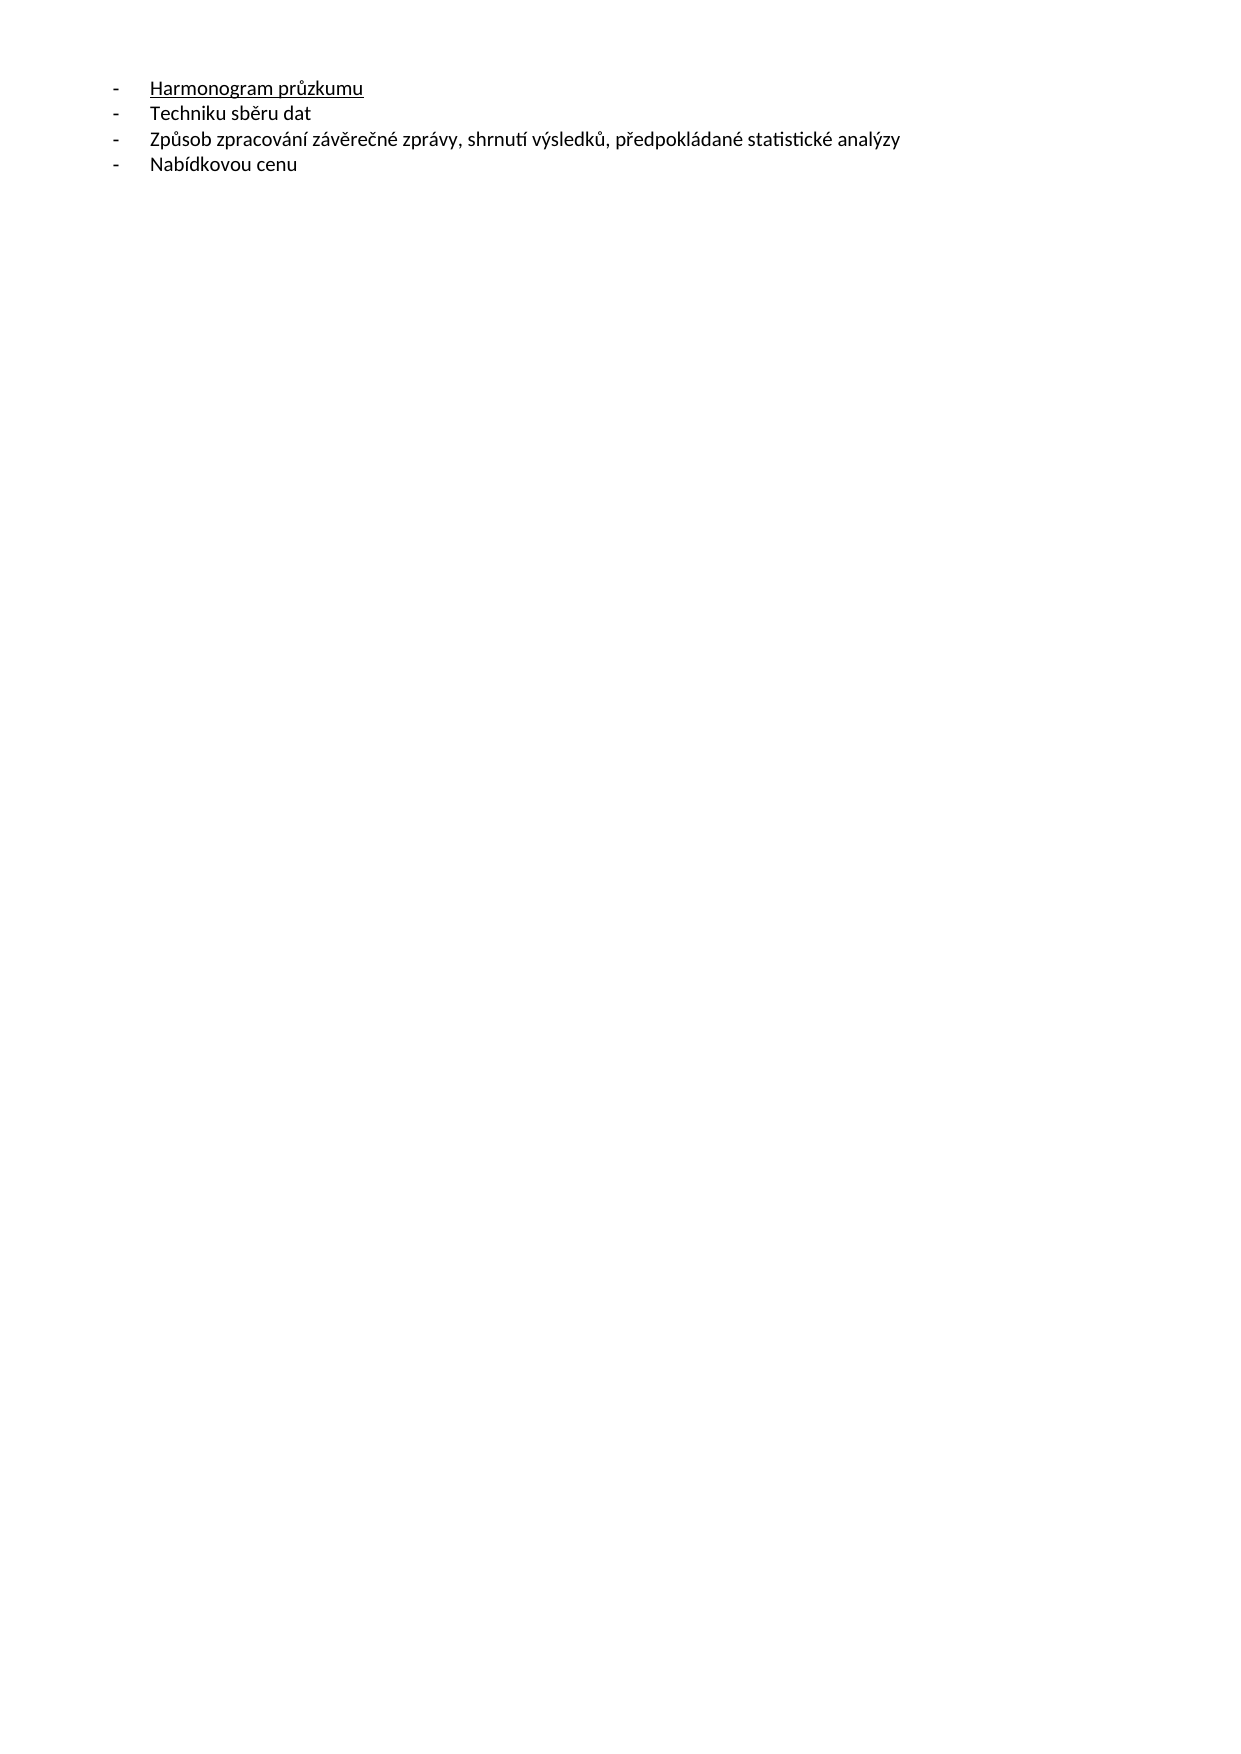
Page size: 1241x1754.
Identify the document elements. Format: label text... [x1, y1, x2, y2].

list Harmonogram průzkumu [112, 75, 1165, 100]
list Nabídkovou cenu [112, 151, 1165, 177]
list Techniku sběru dat [112, 100, 1165, 126]
list Způsob zpracování závěrečné zprávy, shrnutí výsledků, předpokládané statistické analýzy [112, 126, 1165, 151]
